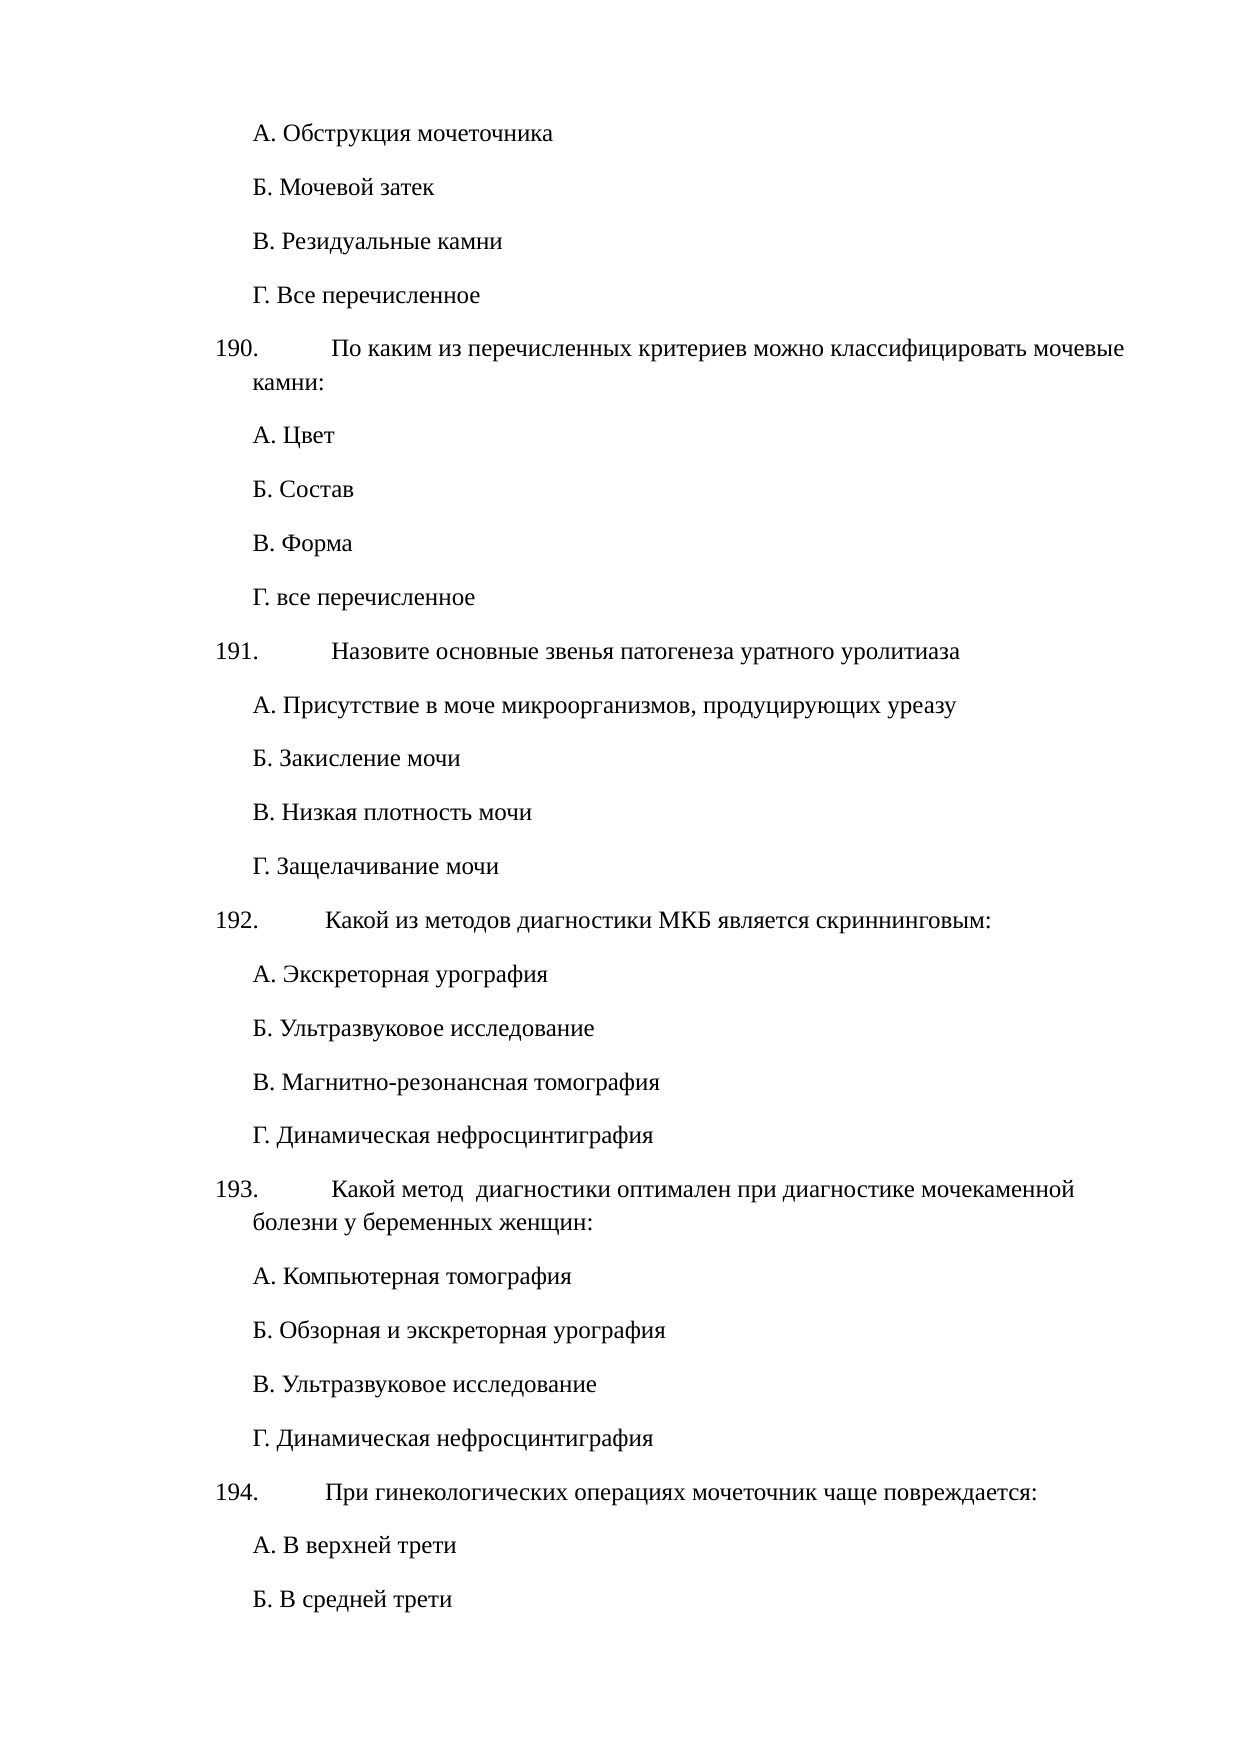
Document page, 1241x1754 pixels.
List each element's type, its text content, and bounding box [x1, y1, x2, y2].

list Б. Ультразвуковое исследование [252, 1013, 1152, 1042]
list Какой метод диагностики оптимален при диагностике мочекаменной болезни у беременных женщин: [215, 1174, 1152, 1236]
list Г. Все перечисленное [252, 280, 1152, 308]
list В. Ультразвуковое исследование [252, 1369, 1152, 1398]
list А. В верхней трети [252, 1531, 1152, 1559]
list Б. Обзорная и экскреторная урография [252, 1315, 1152, 1344]
list Назовите основные звенья патогенеза уратного уролитиаза [215, 636, 1152, 664]
list А. Присутствие в моче микроорганизмов, продуцирующих уреазу [252, 690, 1152, 718]
list А. Обструкция мочеточника [252, 118, 1152, 147]
list Б. Мочевой затек [252, 172, 1152, 201]
list Какой из методов диагностики МКБ является скриннинговым: [215, 905, 1152, 934]
list Б. Состав [252, 474, 1152, 503]
list А. Экскреторная урография [252, 959, 1152, 988]
list В. Форма [252, 528, 1152, 557]
list Б. Закисление мочи [252, 743, 1152, 772]
list Г. Динамическая нефросцинтиграфия [252, 1121, 1152, 1149]
list В. Резидуальные камни [252, 226, 1152, 254]
list Г. все перечисленное [252, 582, 1152, 611]
list А. Компьютерная томография [252, 1261, 1152, 1290]
list В. Магнитно-резонансная томография [252, 1067, 1152, 1095]
list Г. Защелачивание мочи [252, 851, 1152, 880]
list Г. Динамическая нефросцинтиграфия [252, 1423, 1152, 1452]
list В. Низкая плотность мочи [252, 797, 1152, 826]
list А. Цвет [252, 420, 1152, 449]
list Б. В средней трети [252, 1584, 1152, 1613]
list При гинекологических операциях мочеточник чаще повреждается: [215, 1477, 1152, 1505]
list По каким из перечисленных критериев можно классифицировать мочевые камни: [215, 333, 1152, 395]
